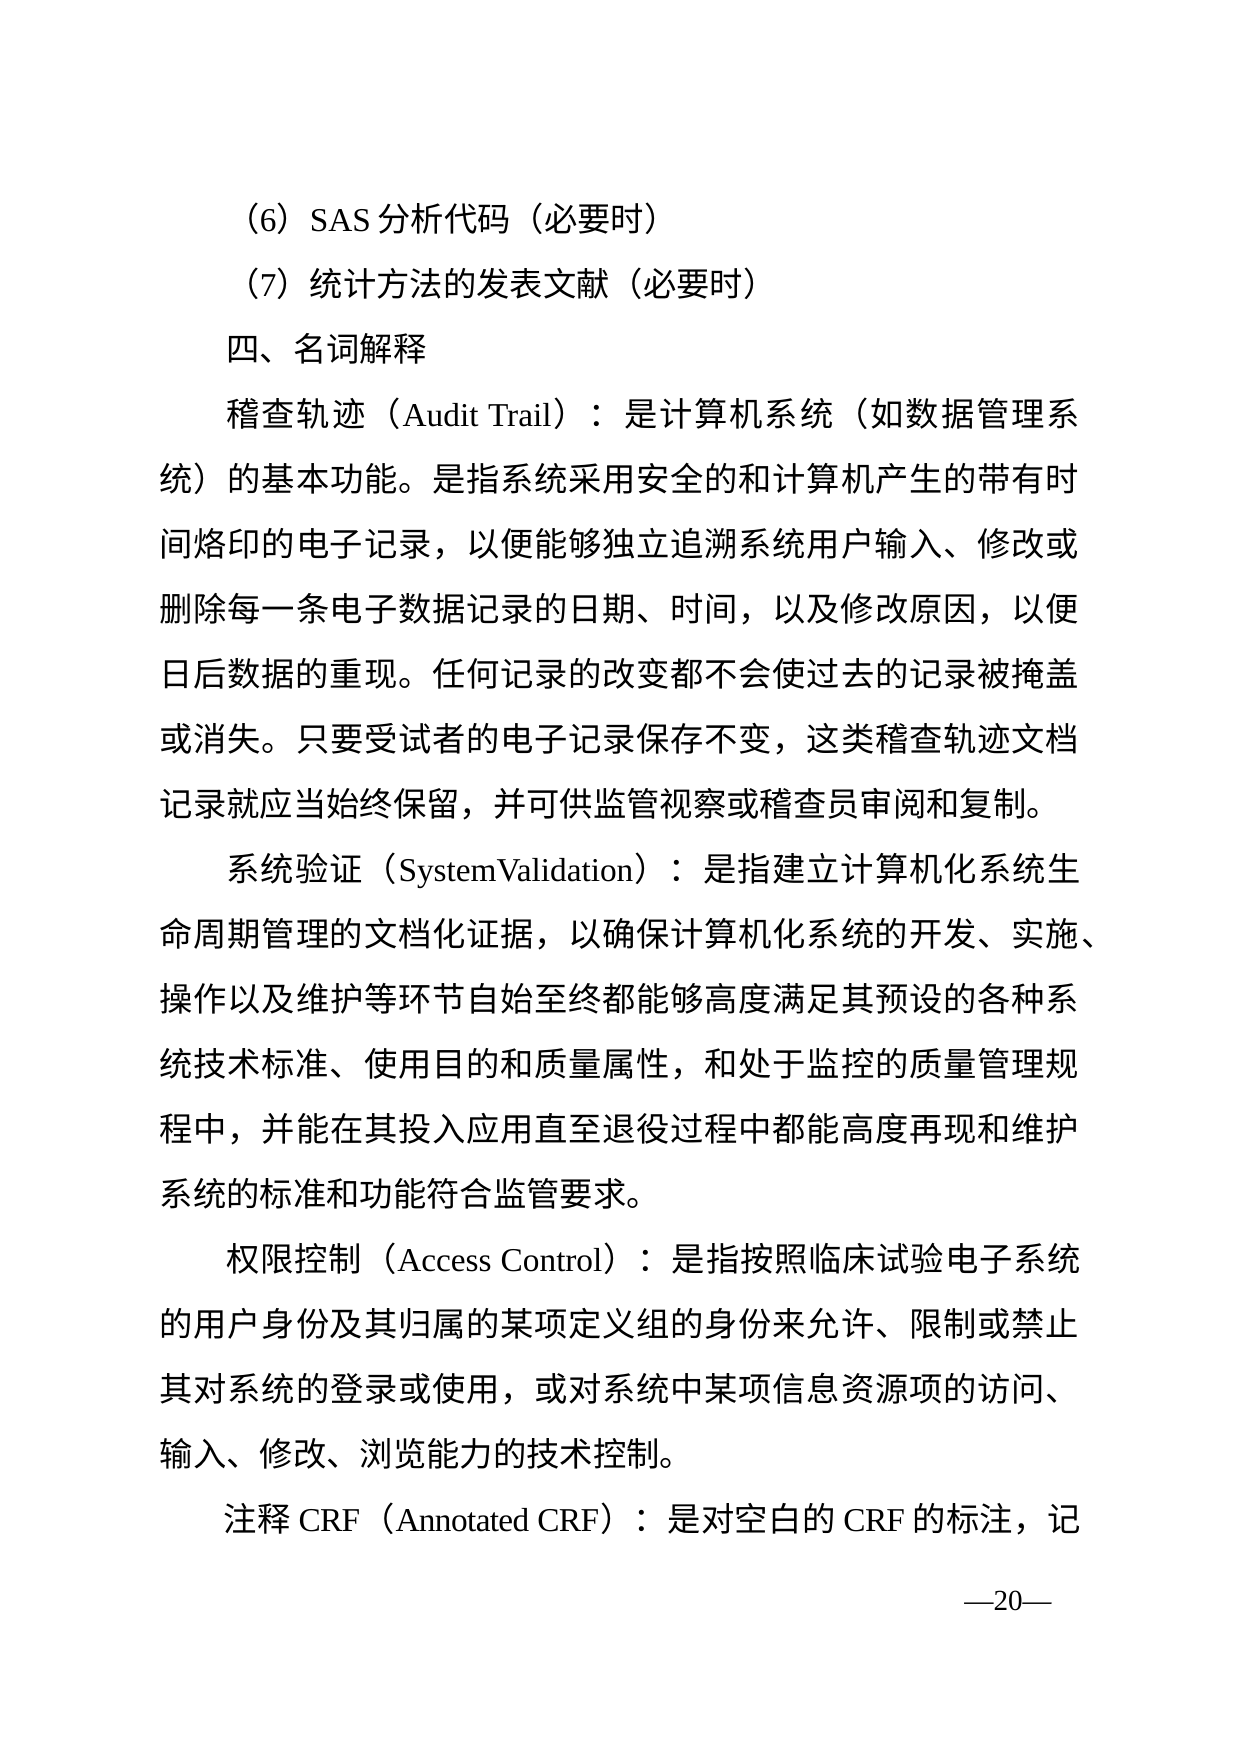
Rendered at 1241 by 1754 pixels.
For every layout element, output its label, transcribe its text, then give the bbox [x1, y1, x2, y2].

text （6）SAS分析代码（必要时） [159, 184, 1081, 249]
text 权限控制（Access Control）：是指按照临床试验电子系统的用户身份及其归属的某项定义组的身份来允许、限制或禁止其对系统的登录或使用，或对系统中某项信息资源项的访问、输入、修改、浏览能力的技术控制。 [159, 1224, 1081, 1484]
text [159, 1484, 1081, 1549]
text （7）统计方法的发表文献（必要时） [159, 249, 1081, 314]
text 系统验证（SystemValidation）：是指建立计算机化系统生命周期管理的文档化证据，以确保计算机化系统的开发、实施、操作以及维护等环节自始至终都能够高度满足其预设的各种系统技术标准、使用目的和质量属性，和处于监控的质量管理规程中，并能在其投入应用直至退役过程中都能高度再现和维护系统的标准和功能符合监管要求。 [159, 834, 1081, 1224]
text 稽查轨迹（Audit Trail）：是计算机系统（如数据管理系统）的基本功能。是指系统采用安全的和计算机产生的带有时间烙印的电子记录，以便能够独立追溯系统用户输入、修改或删除每一条电子数据记录的日期、时间，以及修改原因，以便日后数据的重现。任何记录的改变都不会使过去的记录被掩盖或消失。只要受试者的电子记录保存不变，这类稽查轨迹文档记录就应当始终保留，并可供监管视察或稽查员审阅和复制。 [159, 379, 1081, 834]
text 四、名词解释 [159, 314, 1081, 379]
